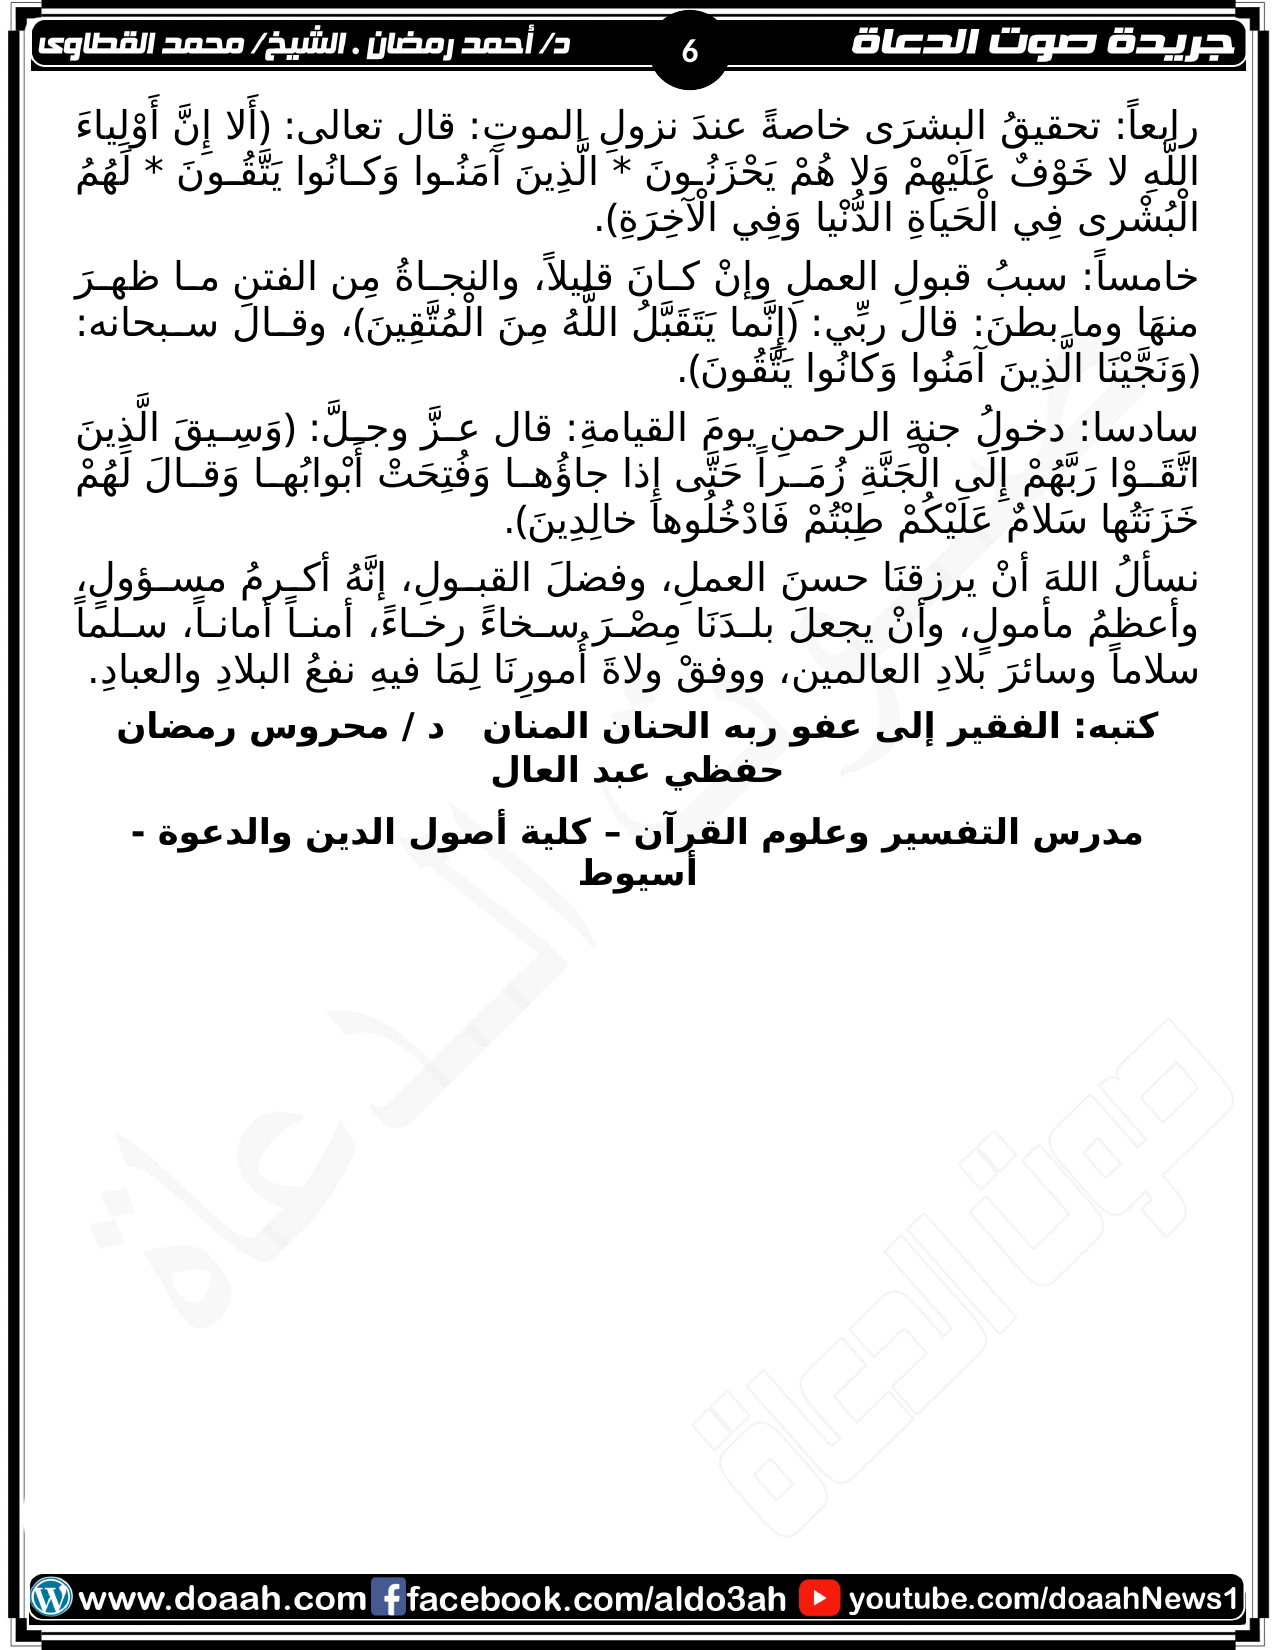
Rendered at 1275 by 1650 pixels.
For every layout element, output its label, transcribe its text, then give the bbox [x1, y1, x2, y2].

text نسألُ اللهَ أنْ يرزقنَا حسنَ العملِ، وفضلَ القبولِ، إنَّهُ أكرمُ مسؤولٍ، وأعظمُ مأمولٍ، وأنْ يجعلَ بلدَنَا مِصْرَ سخاءً رخاءً، أمناً أماناً، سلماً سلاماً وسائرَ بلادِ العالمين، ووفقْ ولاةَ أُمورِنَا لِمَا فيهِ نفعُ البلادِ والعبادِ. [75, 555, 1200, 693]
text رابعاً: تحقيقُ البشرَى خاصةً عندَ نزولِ الموتِ: قال تعالى: ﴿أَلا إِنَّ أَوْلِياءَ اللَّهِ لا خَوْفٌ عَلَيْهِمْ وَلا هُمْ يَحْزَنُونَ * الَّذِينَ آمَنُوا وَكانُوا يَتَّقُونَ * لَهُمُ الْبُشْرى فِي الْحَياةِ الدُّنْيا وَفِي الْآخِرَةِ﴾. [75, 103, 1200, 241]
text سادسا: دخولُ جنةِ الرحمنِ يومَ القيامةِ: قال عزَّ وجلَّ: ﴿وَسِيقَ الَّذِينَ اتَّقَوْا رَبَّهُمْ إِلَى الْجَنَّةِ زُمَراً حَتَّى إِذا جاؤُها وَفُتِحَتْ أَبْوابُها وَقالَ لَهُمْ خَزَنَتُها سَلامٌ عَلَيْكُمْ طِبْتُمْ فَادْخُلُوها خالِدِينَ﴾. [75, 404, 1200, 542]
text خامساً: سببُ قبولِ العملِ وإنْ كانَ قليلاً، والنجاةُ مِن الفتنِ ما ظهرَ منهَا وما بطنَ: قال ربِّي: ﴿إِنَّما يَتَقَبَّلُ اللَّهُ مِنَ الْمُتَّقِينَ﴾، وقال سبحانه: ﴿وَنَجَّيْنَا الَّذِينَ آمَنُوا وَكانُوا يَتَّقُونَ﴾. [75, 254, 1200, 392]
text كتبه: الفقير إلى عفو ربه الحنان المنان د / محروس رمضان حفظي عبد العال [75, 706, 1200, 791]
text مدرس التفسير وعلوم القرآن – كلية أصول الدين والدعوة - أسيوط [75, 811, 1200, 894]
picture [0, 0, 1275, 1650]
